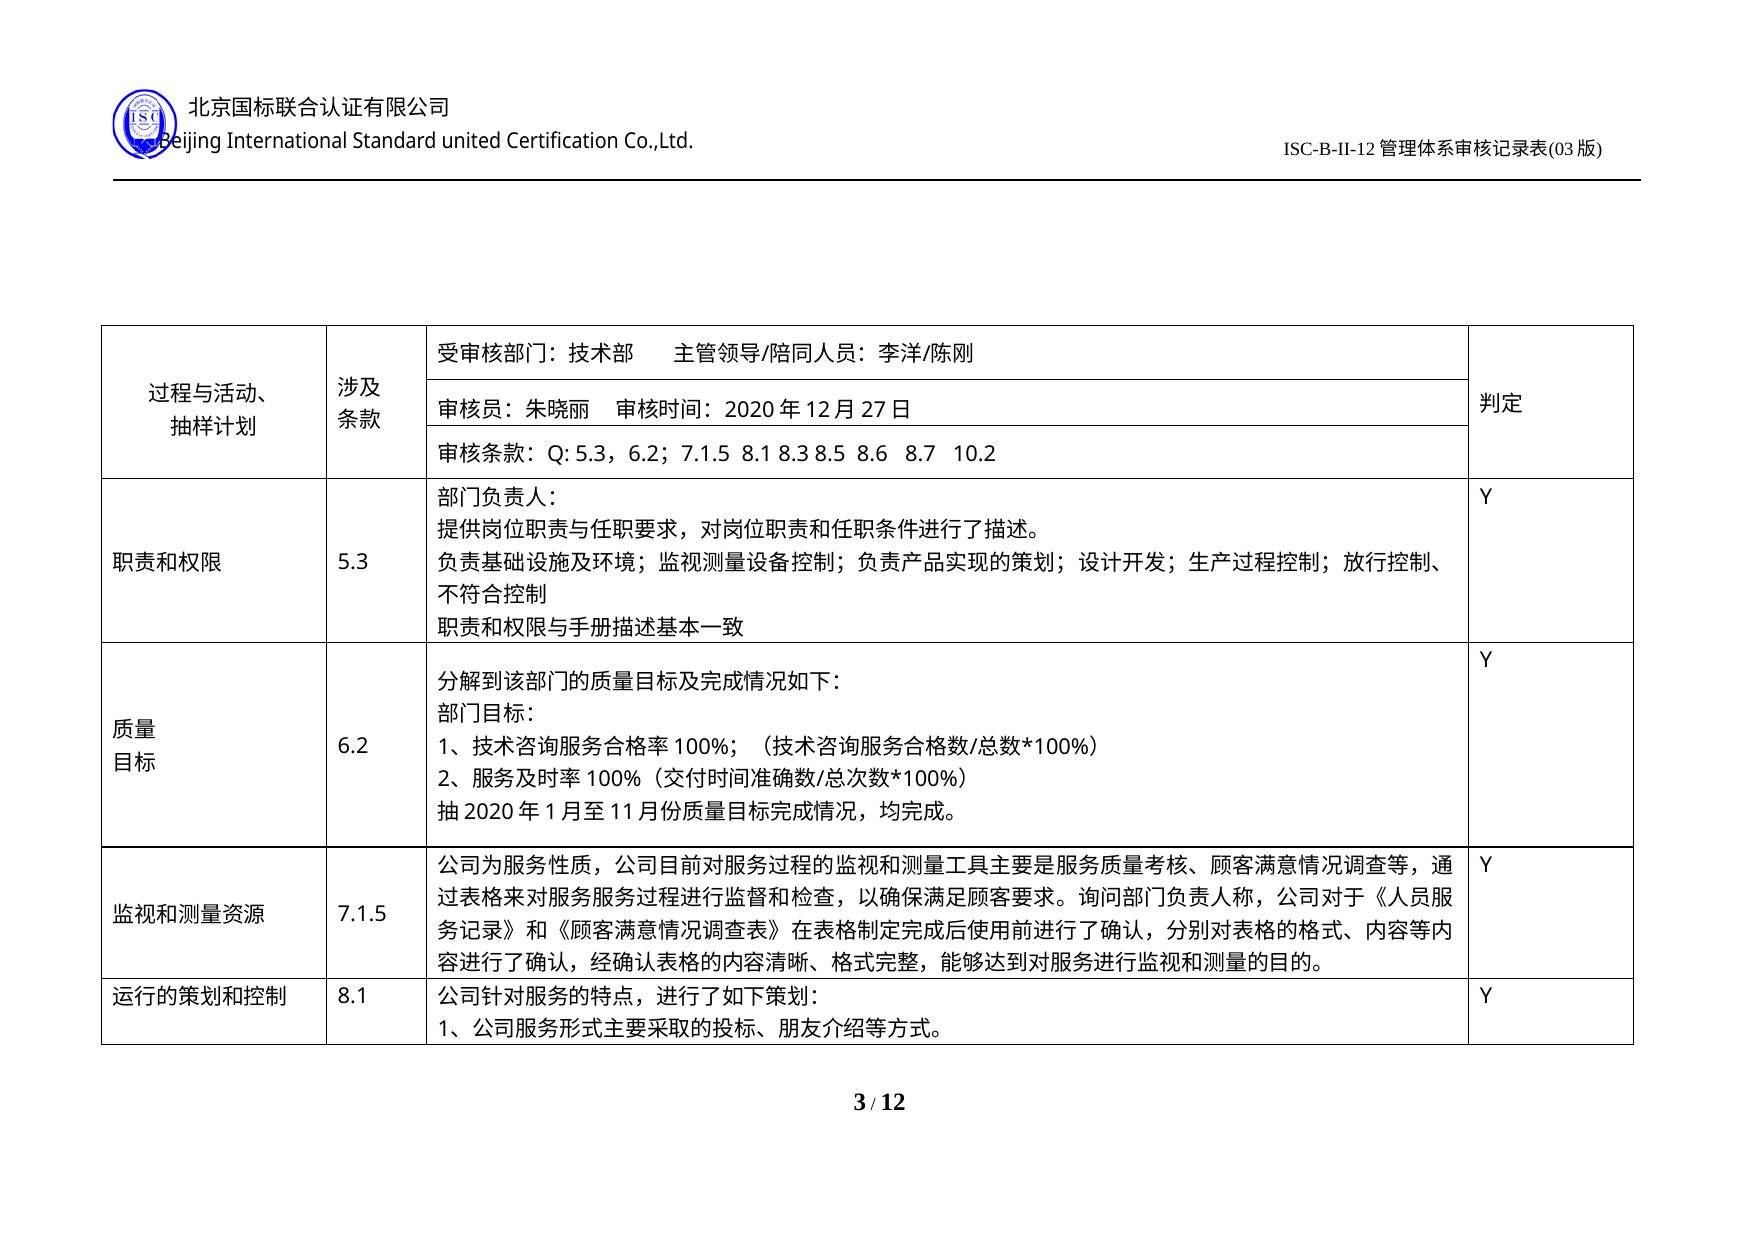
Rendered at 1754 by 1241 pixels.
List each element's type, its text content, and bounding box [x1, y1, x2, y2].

table_header 判定 [1469, 326, 1633, 478]
table_cell 审核员：朱晓丽 审核时间：2020年12月27日 [427, 380, 1468, 424]
table_cell 5.3 [327, 479, 426, 642]
table_cell 部门负责人： 提供岗位职责与任职要求，对岗位职责和任职条件进行了描述。 负责基础设施及环境；监视测量设备控制；负责产品实现的策划；设计开发；生产过程控制；放行控制、不符合控制 职责和权限与手册描述基本一致 [427, 479, 1468, 642]
table_cell 6.2 [327, 643, 426, 846]
table_cell 运行的策划和控制 [102, 979, 326, 1043]
table_cell 职责和权限 [102, 479, 326, 642]
table_cell 质量 目标 [102, 643, 326, 846]
table_cell 8.1 [327, 979, 426, 1043]
table_cell 公司为服务性质，公司目前对服务过程的监视和测量工具主要是服务质量考核、顾客满意情况调查等，通过表格来对服务服务过程进行监督和检查，以确保满足顾客要求。询问部门负责人称，公司对于《人员服务记录》和《顾客满意情况调查表》在表格制定完成后使用前进行了确认，分别对表格的格式、内容等内容进行了确认，经确认表格的内容清晰、格式完整，能够达到对服务进行监视和测量的目的。 [427, 848, 1468, 977]
table_cell 审核条款：Q: 5.3，6.2；7.1.5 8.1 8.3 8.5 8.6 8.7 10.2 [427, 426, 1468, 478]
table_header 涉及 条款 [327, 326, 426, 478]
table_cell Y [1469, 479, 1633, 642]
table_cell Y [1469, 848, 1633, 977]
table_header 受审核部门：技术部 主管领导/陪同人员：李洋/陈刚 [427, 326, 1468, 378]
table_header 过程与活动、 抽样计划 [102, 326, 326, 478]
table_cell Y [1469, 979, 1633, 1043]
table_cell 分解到该部门的质量目标及完成情况如下： 部门目标： 1、技术咨询服务合格率100%；（技术咨询服务合格数/总数*100%） 2、服务及时率100%（交付时间准确数/总次数*100%） 抽2020年1月至11月份质量目标完成情况，均完成。 [427, 643, 1468, 846]
table_cell 7.1.5 [327, 848, 426, 977]
picture [112, 89, 180, 158]
table_cell 监视和测量资源 [102, 848, 326, 977]
table_cell Y [1469, 643, 1633, 846]
